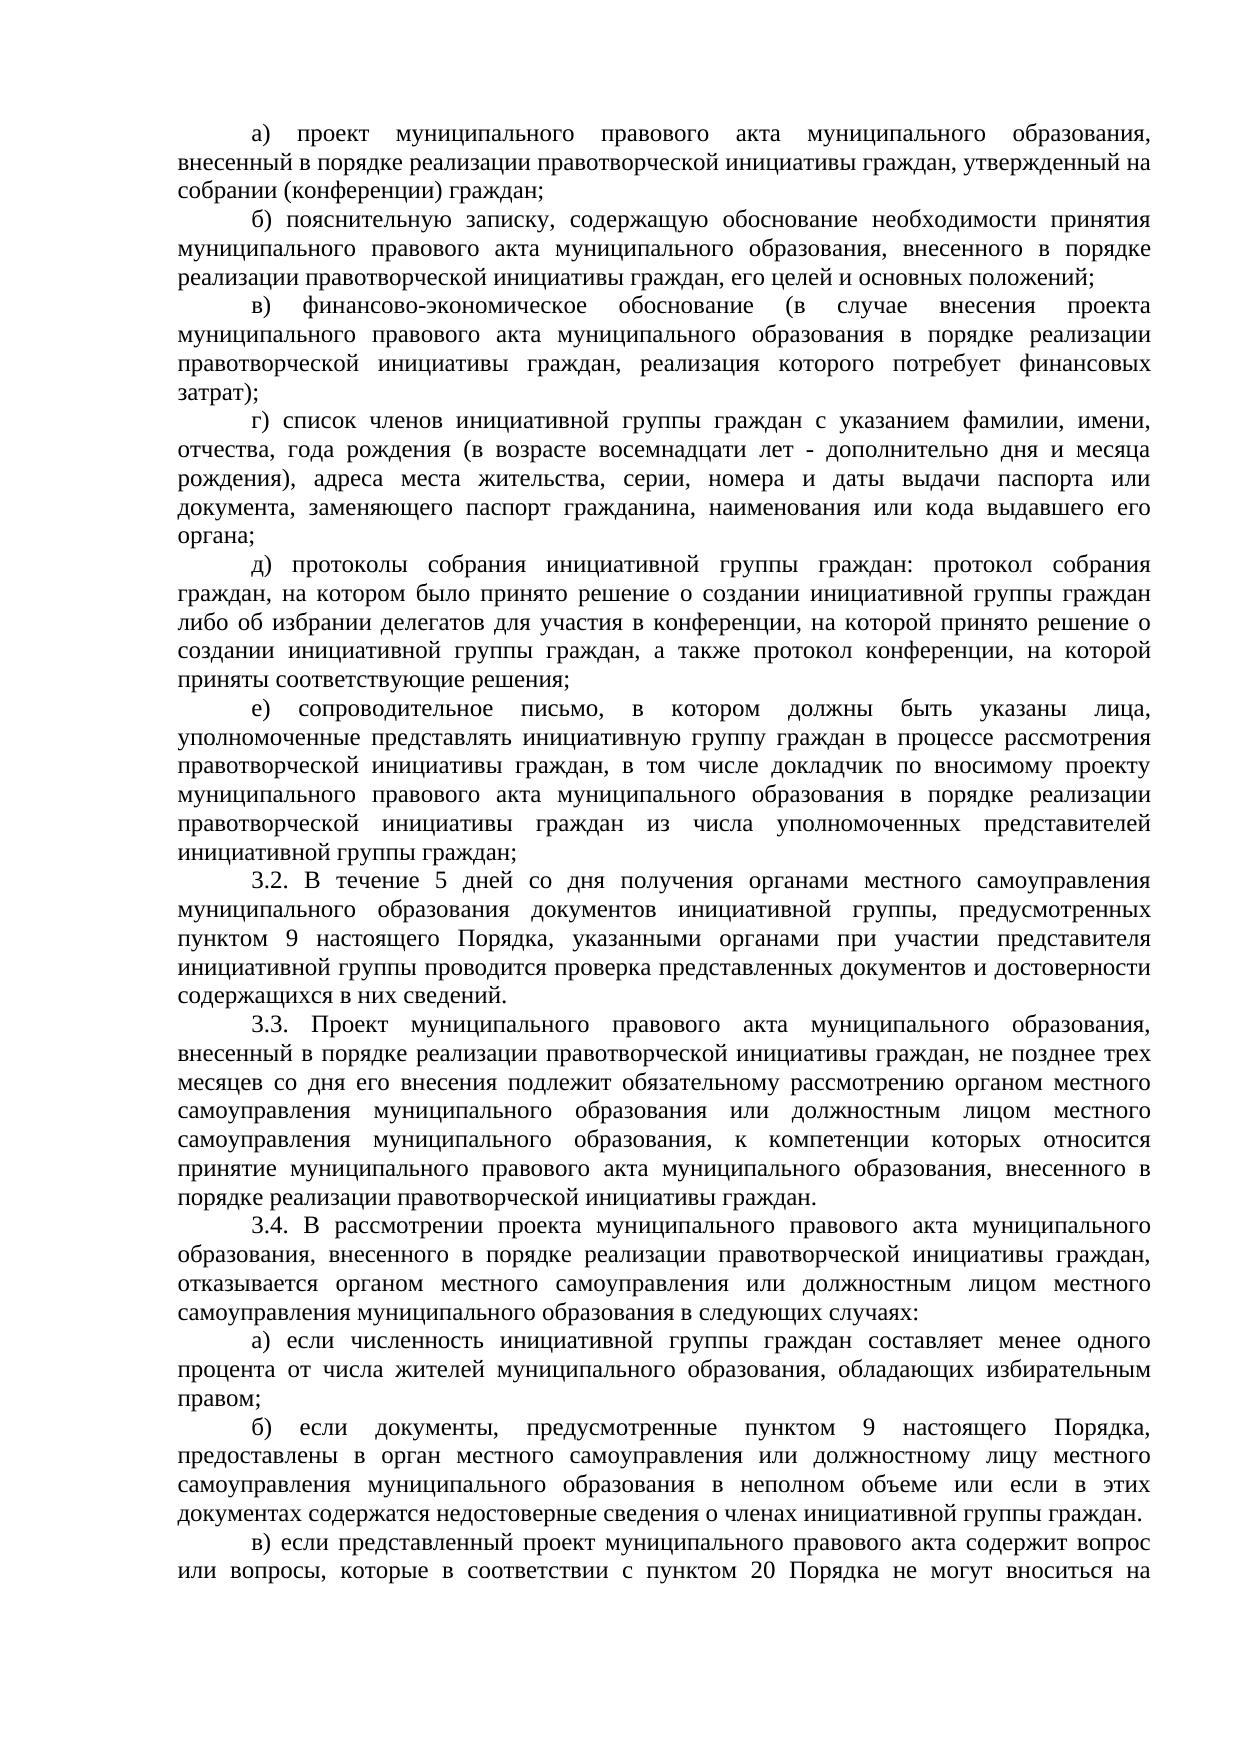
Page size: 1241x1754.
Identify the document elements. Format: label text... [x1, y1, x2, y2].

text г) список членов инициативной группы граждан с указанием фамилии, имени, отчества, года рождения (в возрасте восемнадцати лет - дополнительно дня и месяца рождения), адреса места жительства, серии, номера и даты выдачи паспорта или документа, заменяющего паспорт гражданина, наименования или кода выдавшего его органа; [177, 406, 1152, 549]
text 3.3. Проект муниципального правового акта муниципального образования, внесенный в порядке реализации правотворческой инициативы граждан, не позднее трех месяцев со дня его внесения подлежит обязательному рассмотрению органом местного самоуправления муниципального образования или должностным лицом местного самоуправления муниципального образования, к компетенции которых относится принятие муниципального правового акта муниципального образования, внесенного в порядке реализации правотворческой инициативы граждан. [177, 1009, 1152, 1211]
text а) проект муниципального правового акта муниципального образования, внесенный в порядке реализации правотворческой инициативы граждан, утвержденный на собрании (конференции) граждан; [177, 118, 1152, 204]
text б) если документы, предусмотренные пунктом 9 настоящего Порядка, предоставлены в орган местного самоуправления или должностному лицу местного самоуправления муниципального образования в неполном объеме или если в этих документах содержатся недостоверные сведения о членах инициативной группы граждан. [177, 1412, 1152, 1527]
text 3.4. В рассмотрении проекта муниципального правового акта муниципального образования, внесенного в порядке реализации правотворческой инициативы граждан, отказывается органом местного самоуправления или должностным лицом местного самоуправления муниципального образования в следующих случаях: [177, 1211, 1152, 1326]
text в) финансово-экономическое обоснование (в случае внесения проекта муниципального правового акта муниципального образования в порядке реализации правотворческой инициативы граждан, реализация которого потребует финансовых затрат); [177, 291, 1152, 406]
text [177, 1527, 1152, 1584]
text 3.2. В течение 5 дней со дня получения органами местного самоуправления муниципального образования документов инициативной группы, предусмотренных пунктом 9 настоящего Порядка, указанными органами при участии представителя инициативной группы проводится проверка представленных документов и достоверности содержащихся в них сведений. [177, 866, 1152, 1009]
text б) пояснительную записку, содержащую обоснование необходимости принятия муниципального правового акта муниципального образования, внесенного в порядке реализации правотворческой инициативы граждан, его целей и основных положений; [177, 204, 1152, 291]
text д) протоколы собрания инициативной группы граждан: протокол собрания граждан, на котором было принято решение о создании инициативной группы граждан либо об избрании делегатов для участия в конференции, на которой принято решение о создании инициативной группы граждан, а также протокол конференции, на которой приняты соответствующие решения; [177, 549, 1152, 693]
text е) сопроводительное письмо, в котором должны быть указаны лица, уполномоченные представлять инициативную группу граждан в процессе рассмотрения правотворческой инициативы граждан, в том числе докладчик по вносимому проекту муниципального правового акта муниципального образования в порядке реализации правотворческой инициативы граждан из числа уполномоченных представителей инициативной группы граждан; [177, 693, 1152, 866]
text а) если численность инициативной группы граждан составляет менее одного процента от числа жителей муниципального образования, обладающих избирательным правом; [177, 1326, 1152, 1412]
